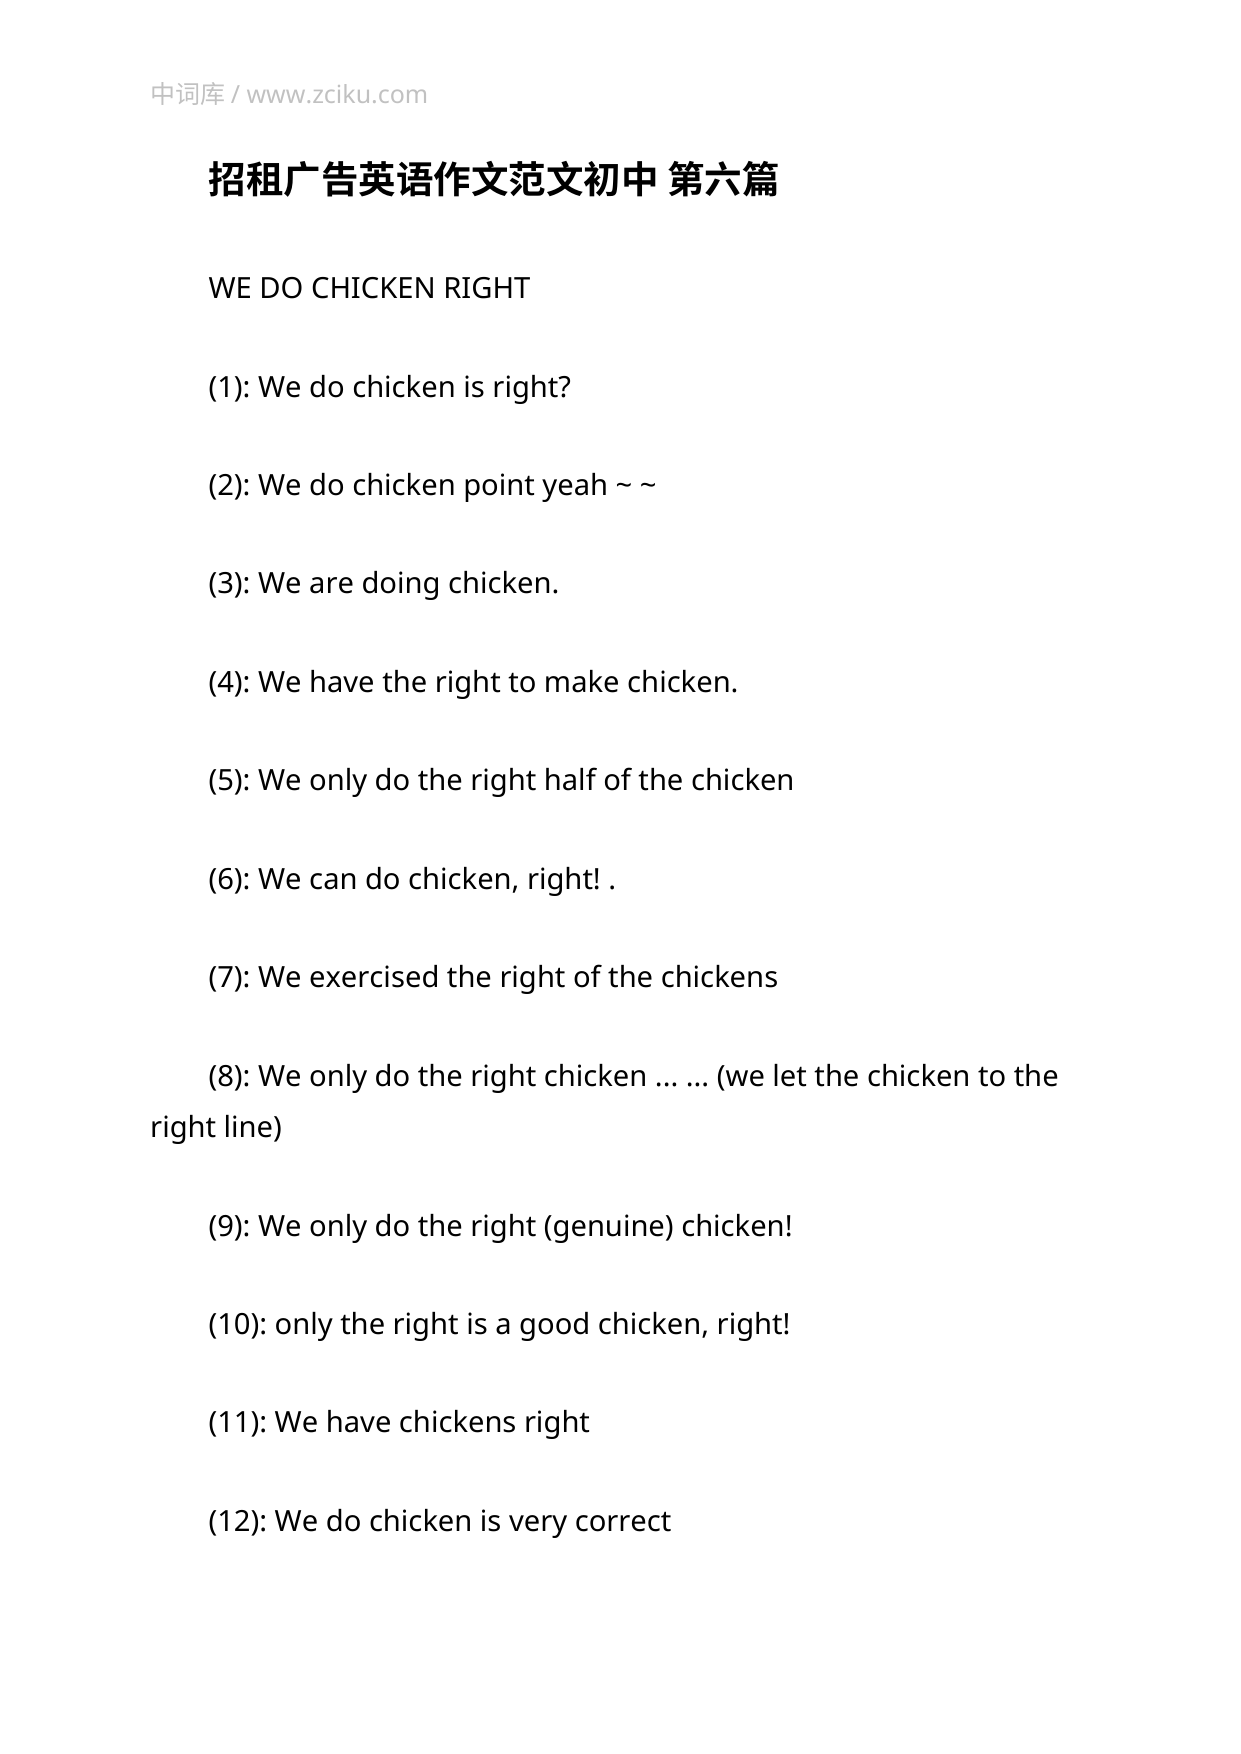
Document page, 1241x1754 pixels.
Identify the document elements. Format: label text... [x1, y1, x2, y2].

text (11): We have chickens right [150, 1402, 1090, 1441]
text (9): We only do the right (genuine) chicken! [150, 1205, 1090, 1244]
text (1): We do chicken is right? [150, 366, 1090, 406]
text (7): We exercised the right of the chickens [150, 956, 1090, 996]
text (3): We are doing chicken. [150, 563, 1090, 602]
text 招租广告英语作文范文初中 第六篇 [150, 150, 1090, 204]
text (4): We have the right to make chicken. [150, 661, 1090, 701]
text (10): only the right is a good chicken, right! [150, 1303, 1090, 1343]
text (8): We only do the right chicken ... ... (we let the chicken to the right line) [150, 1055, 1090, 1146]
text (12): We do chicken is very correct [150, 1500, 1090, 1540]
text (6): We can do chicken, right! . [150, 858, 1090, 898]
text (2): We do chicken point yeah ~ ~ [150, 464, 1090, 504]
text (5): We only do the right half of the chicken [150, 759, 1090, 799]
text WE DO CHICKEN RIGHT [150, 267, 1090, 307]
